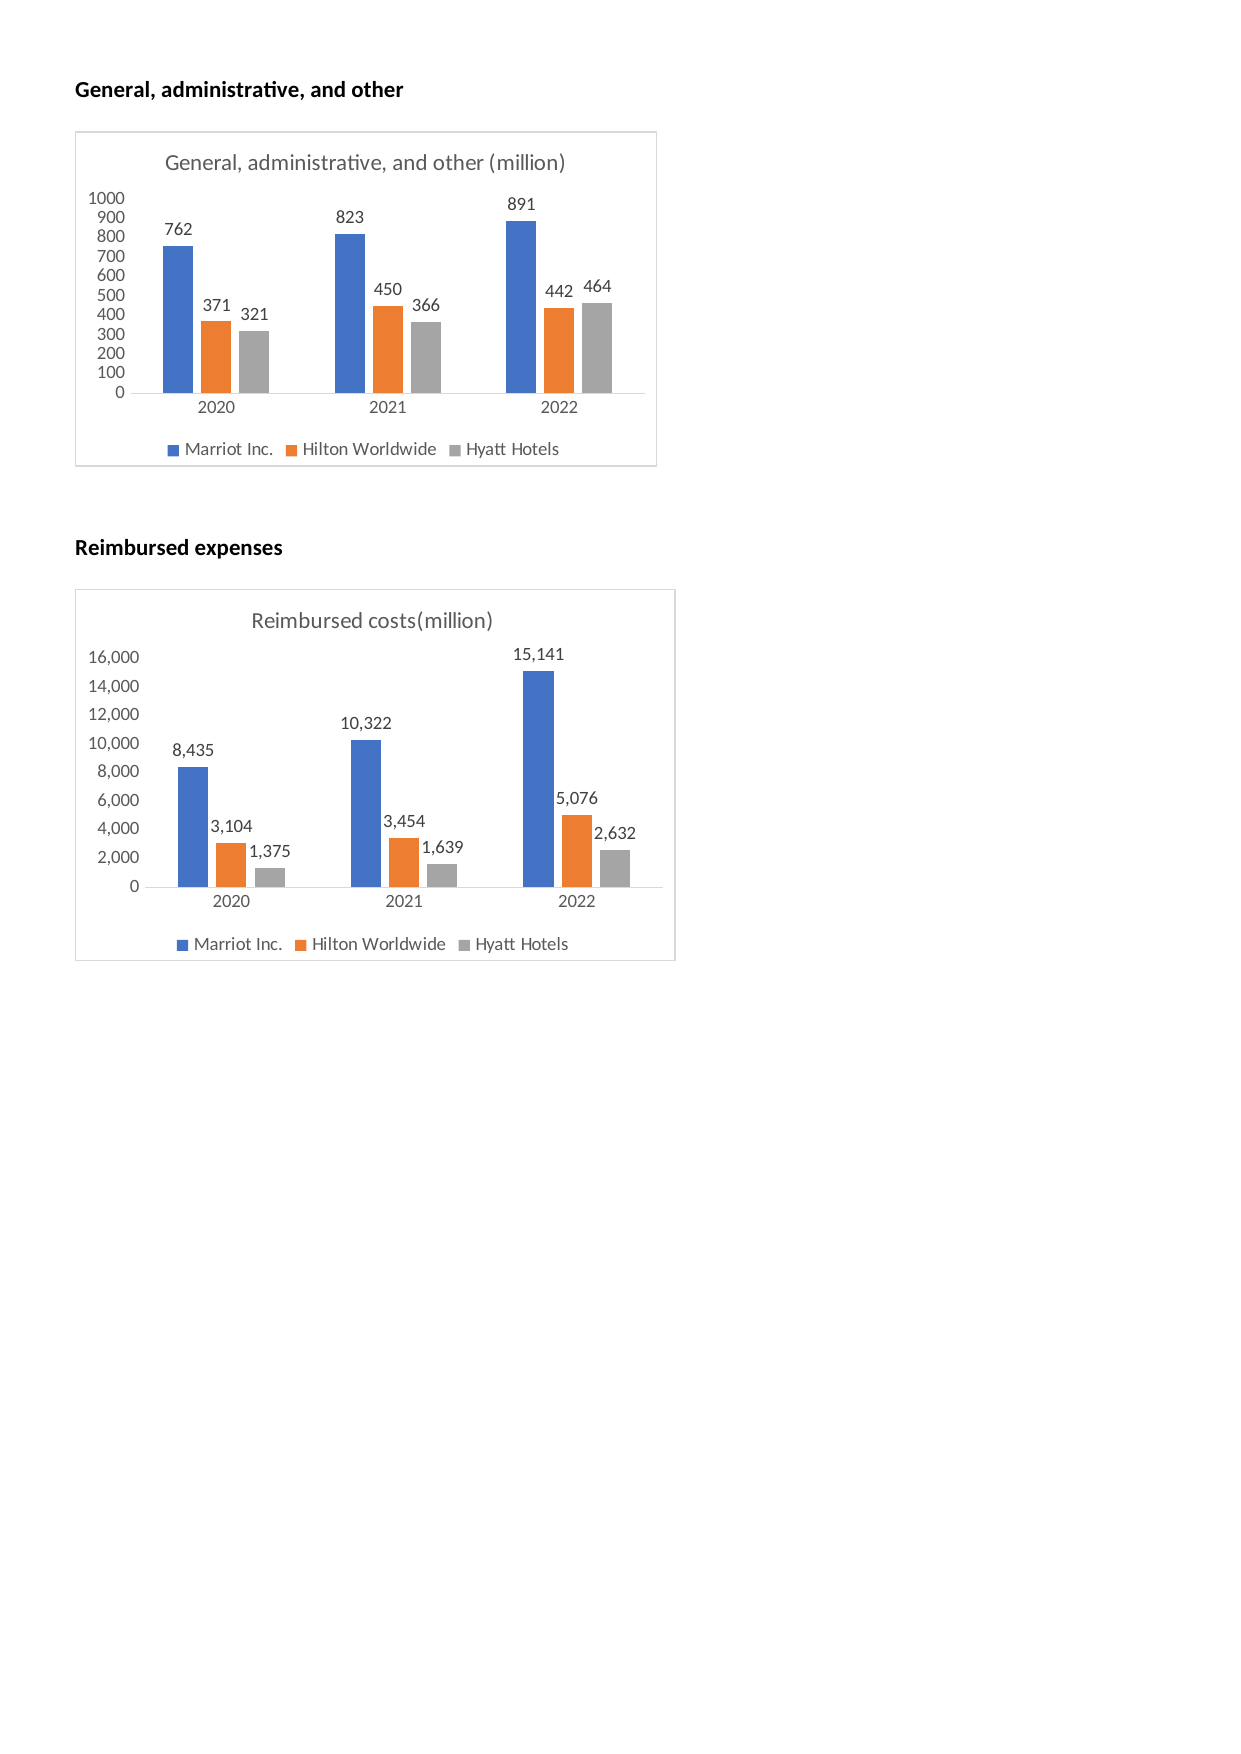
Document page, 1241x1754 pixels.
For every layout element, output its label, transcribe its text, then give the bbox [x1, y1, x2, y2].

text General, administrative, and other [75, 75, 1165, 103]
text Reimbursed expenses [75, 533, 1165, 561]
